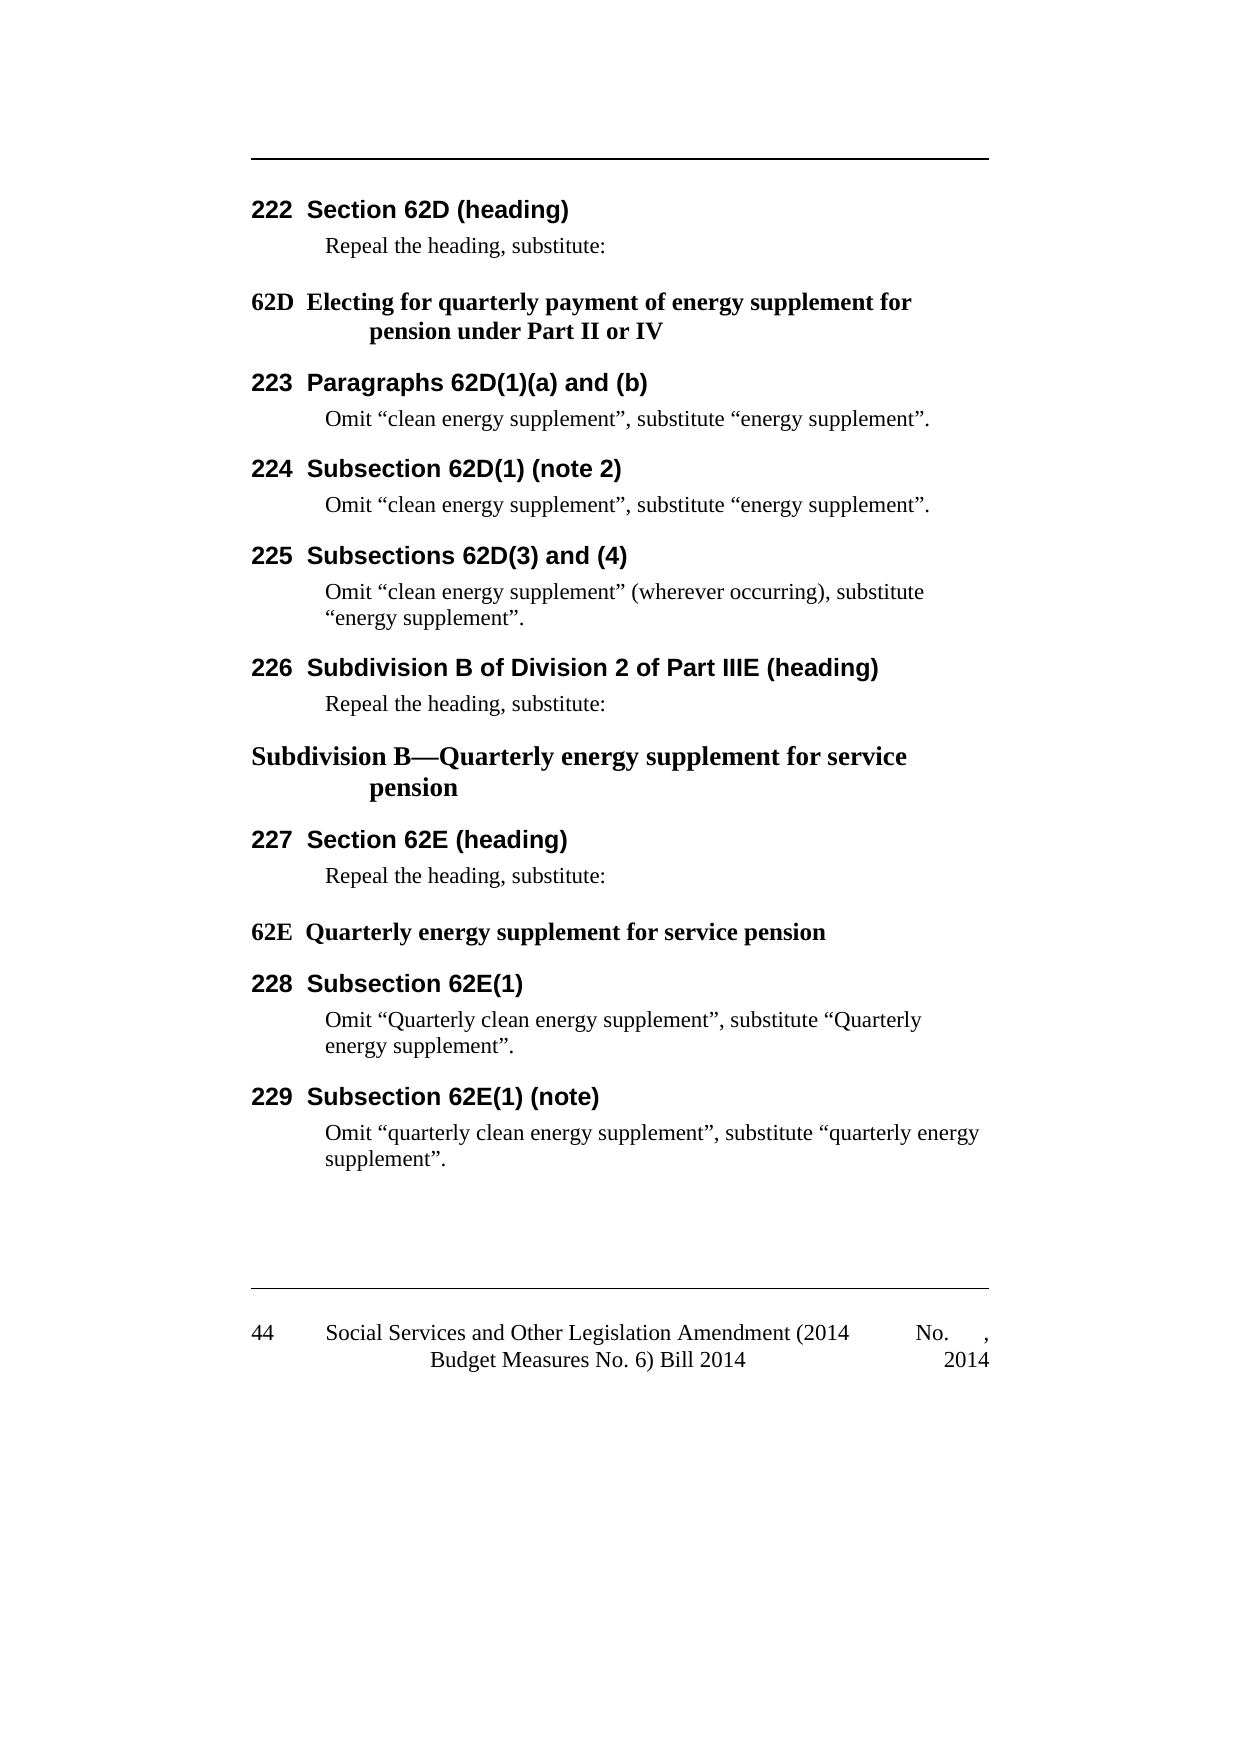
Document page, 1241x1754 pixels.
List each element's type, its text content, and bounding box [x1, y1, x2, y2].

text Repeal the heading, substitute: [325, 232, 989, 258]
text Omit “quarterly clean energy supplement”, substitute “quarterly energy supplement”. [325, 1119, 989, 1172]
text 228 Subsection 62E(1) [251, 969, 989, 998]
text Repeal the heading, substitute: [325, 862, 989, 888]
text Omit “clean energy supplement”, substitute “energy supplement”. [325, 405, 989, 431]
text 222 Section 62D (heading) [251, 195, 989, 224]
text Omit “clean energy supplement” (wherever occurring), substitute “energy supplement”. [325, 578, 989, 630]
text Omit “clean energy supplement”, substitute “energy supplement”. [325, 491, 989, 518]
text 227 Section 62E (heading) [251, 825, 989, 854]
text 226 Subdivision B of Division 2 of Part IIIE (heading) [251, 653, 989, 682]
text Repeal the heading, substitute: [325, 690, 989, 717]
text 224 Subsection 62D(1) (note 2) [251, 454, 989, 483]
text Subdivision B—Quarterly energy supplement for service pension [251, 740, 989, 802]
text 62D Electing for quarterly payment of energy supplement for pension under Part II or IV [251, 287, 989, 345]
text 223 Paragraphs 62D(1)(a) and (b) [251, 368, 989, 397]
text 62E Quarterly energy supplement for service pension [251, 917, 989, 946]
text 229 Subsection 62E(1) (note) [251, 1082, 989, 1111]
text 225 Subsections 62D(3) and (4) [251, 541, 989, 569]
text Omit “Quarterly clean energy supplement”, substitute “Quarterly energy supplement”. [325, 1006, 989, 1059]
